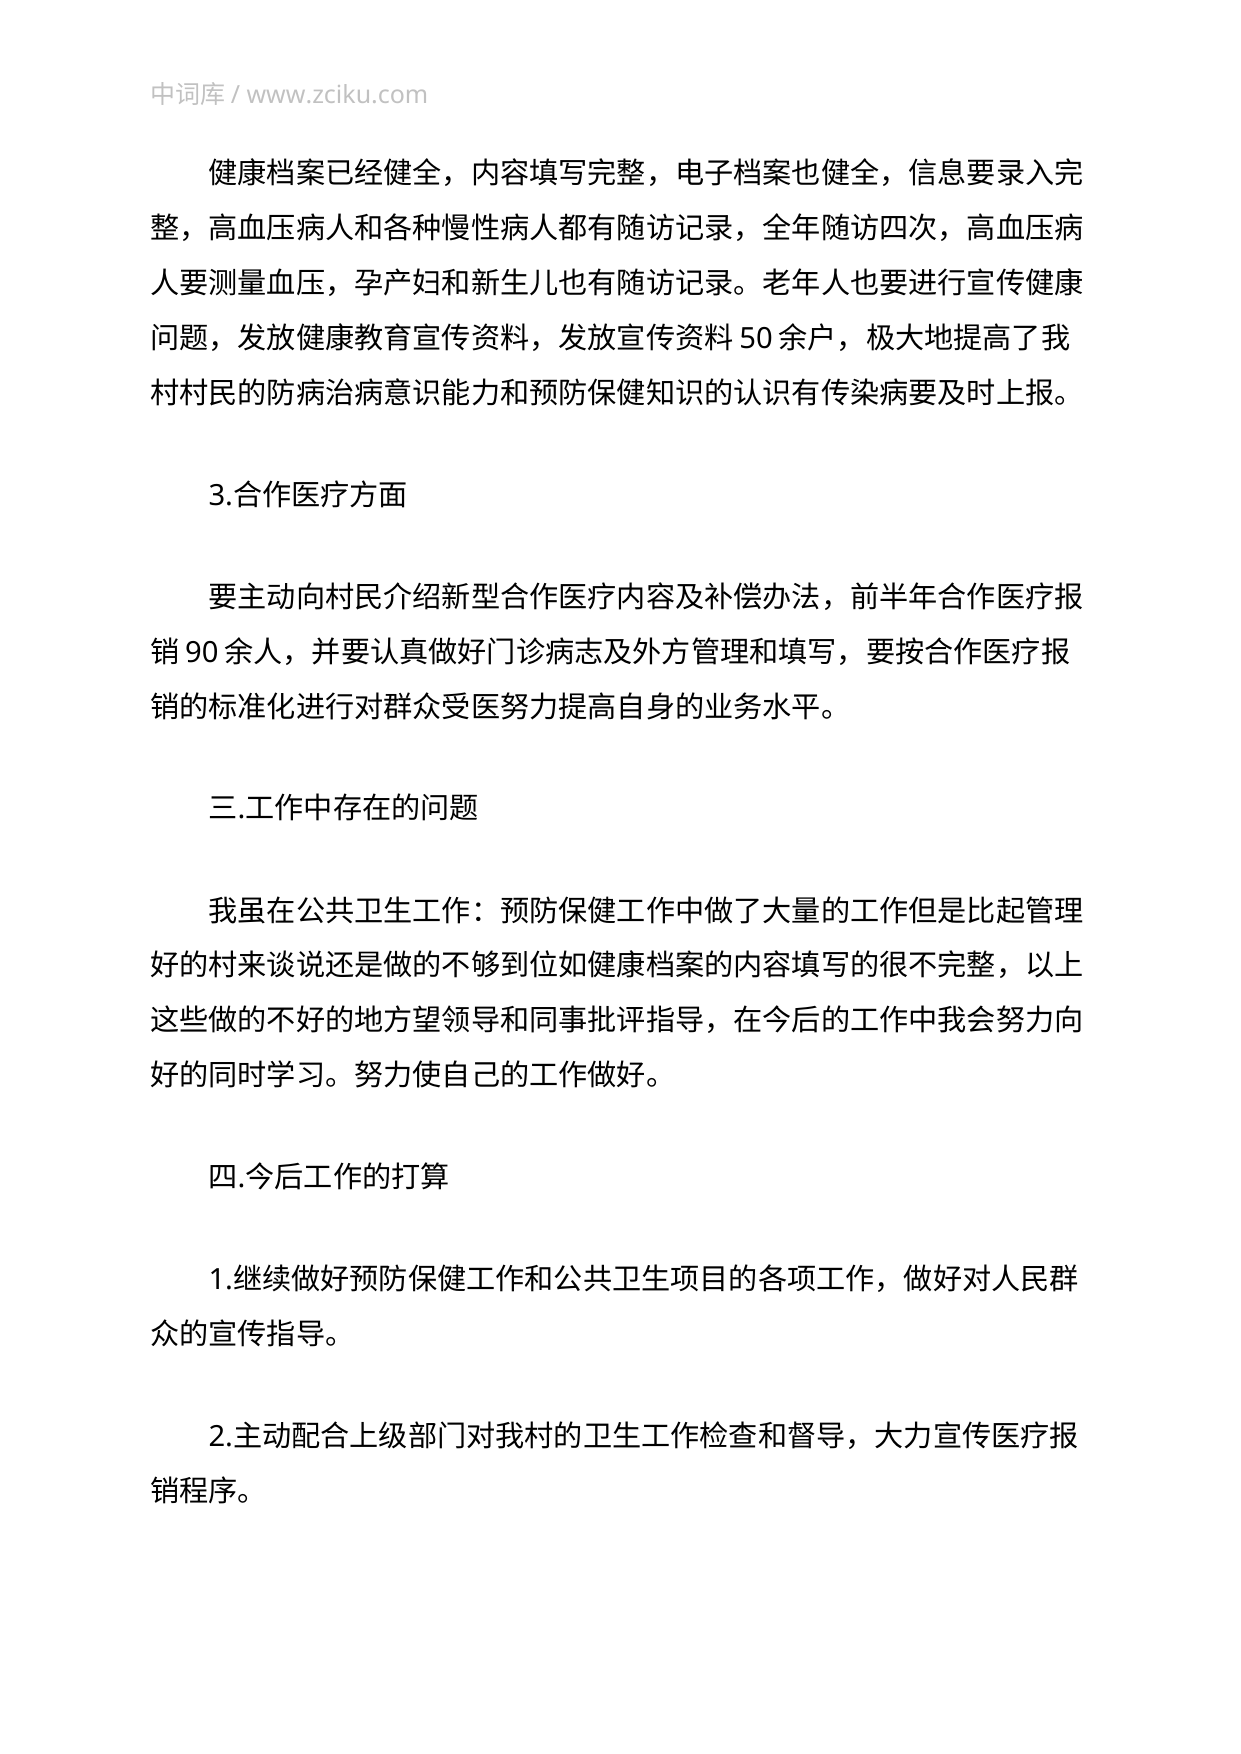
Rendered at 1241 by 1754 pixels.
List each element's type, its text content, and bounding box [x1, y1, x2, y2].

text 3.合作医疗方面 [150, 471, 1090, 514]
text 四.今后工作的打算 [150, 1153, 1090, 1196]
text 要主动向村民介绍新型合作医疗内容及补偿办法，前半年合作医疗报销90余人，并要认真做好门诊病志及外方管理和填写，要按合作医疗报销的标准化进行对群众受医努力提高自身的业务水平。 [150, 573, 1090, 726]
text 三.工作中存在的问题 [150, 785, 1090, 827]
text 1.继续做好预防保健工作和公共卫生项目的各项工作，做好对人民群众的宣传指导。 [150, 1256, 1090, 1353]
text 健康档案已经健全，内容填写完整，电子档案也健全，信息要录入完整，高血压病人和各种慢性病人都有随访记录，全年随访四次，高血压病人要测量血压，孕产妇和新生儿也有随访记录。老年人也要进行宣传健康问题，发放健康教育宣传资料，发放宣传资料50余户，极大地提高了我村村民的防病治病意识能力和预防保健知识的认识有传染病要及时上报。 [150, 150, 1090, 412]
text 我虽在公共卫生工作：预防保健工作中做了大量的工作但是比起管理好的村来谈说还是做的不够到位如健康档案的内容填写的很不完整，以上这些做的不好的地方望领导和同事批评指导，在今后的工作中我会努力向好的同时学习。努力使自己的工作做好。 [150, 887, 1090, 1094]
text 2.主动配合上级部门对我村的卫生工作检查和督导，大力宣传医疗报销程序。 [150, 1412, 1090, 1509]
